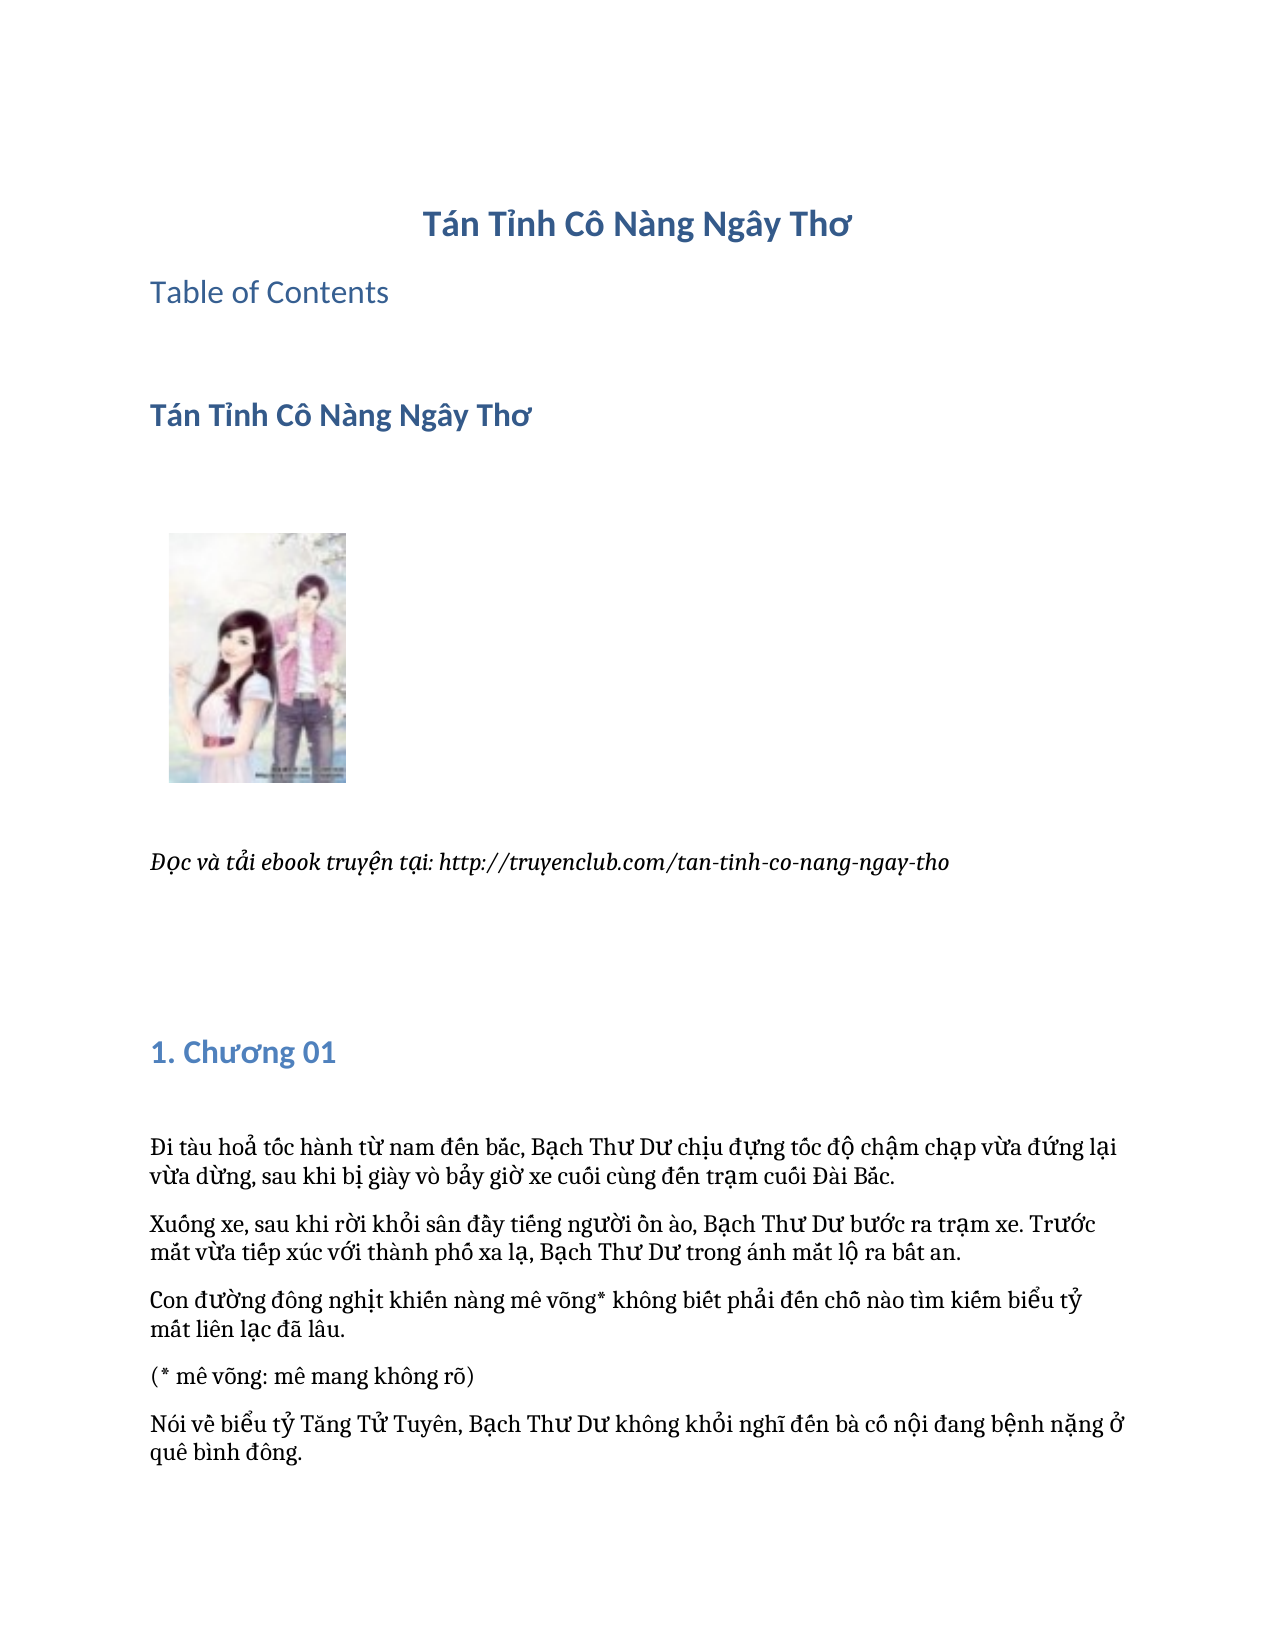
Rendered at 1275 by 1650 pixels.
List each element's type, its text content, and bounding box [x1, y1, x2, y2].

text Đọc và tải ebook truyện tại: http://truyenclub.com/tan-tinh-co-nang-ngay-tho [150, 791, 1125, 906]
table_header [139, 529, 1275, 787]
text Con đường đông nghịt khiến nàng mê võng* không biết phải đến chỗ nào tìm kiếm biểu tỷ mất liên lạc đã lâu. [150, 1286, 1125, 1343]
subtitle 1. Chương 01 [150, 1031, 1125, 1072]
text Nói về biểu tỷ Tăng Tử Tuyên, Bạch Thư Dư không khỏi nghĩ đến bà cố nội đang bệnh nặng ở quê bình đông. [150, 1409, 1125, 1467]
text (* mê võng: mê mang không rõ) [150, 1362, 1125, 1391]
picture [168, 533, 346, 783]
text Xuống xe, sau khi rời khỏi sân đầy tiếng người ồn ào, Bạch Thư Dư bước ra trạm xe. Trước mắt vừa tiếp xúc với thành phố xa lạ, Bạch Thư Dư trong ánh mắt lộ ra bất an. [150, 1209, 1125, 1267]
text Đi tàu hoả tốc hành từ nam đến bắc, Bạch Thư Dư chịu đựng tốc độ chậm chạp vừa đứng lại vừa dừng, sau khi bị giày vò bảy giờ xe cuối cùng đến trạm cuối Đài Bắc. [150, 1076, 1125, 1191]
subtitle Tán Tỉnh Cô Nàng Ngây Thơ [150, 393, 1125, 434]
title Tán Tỉnh Cô Nàng Ngây Thơ [150, 200, 1125, 246]
